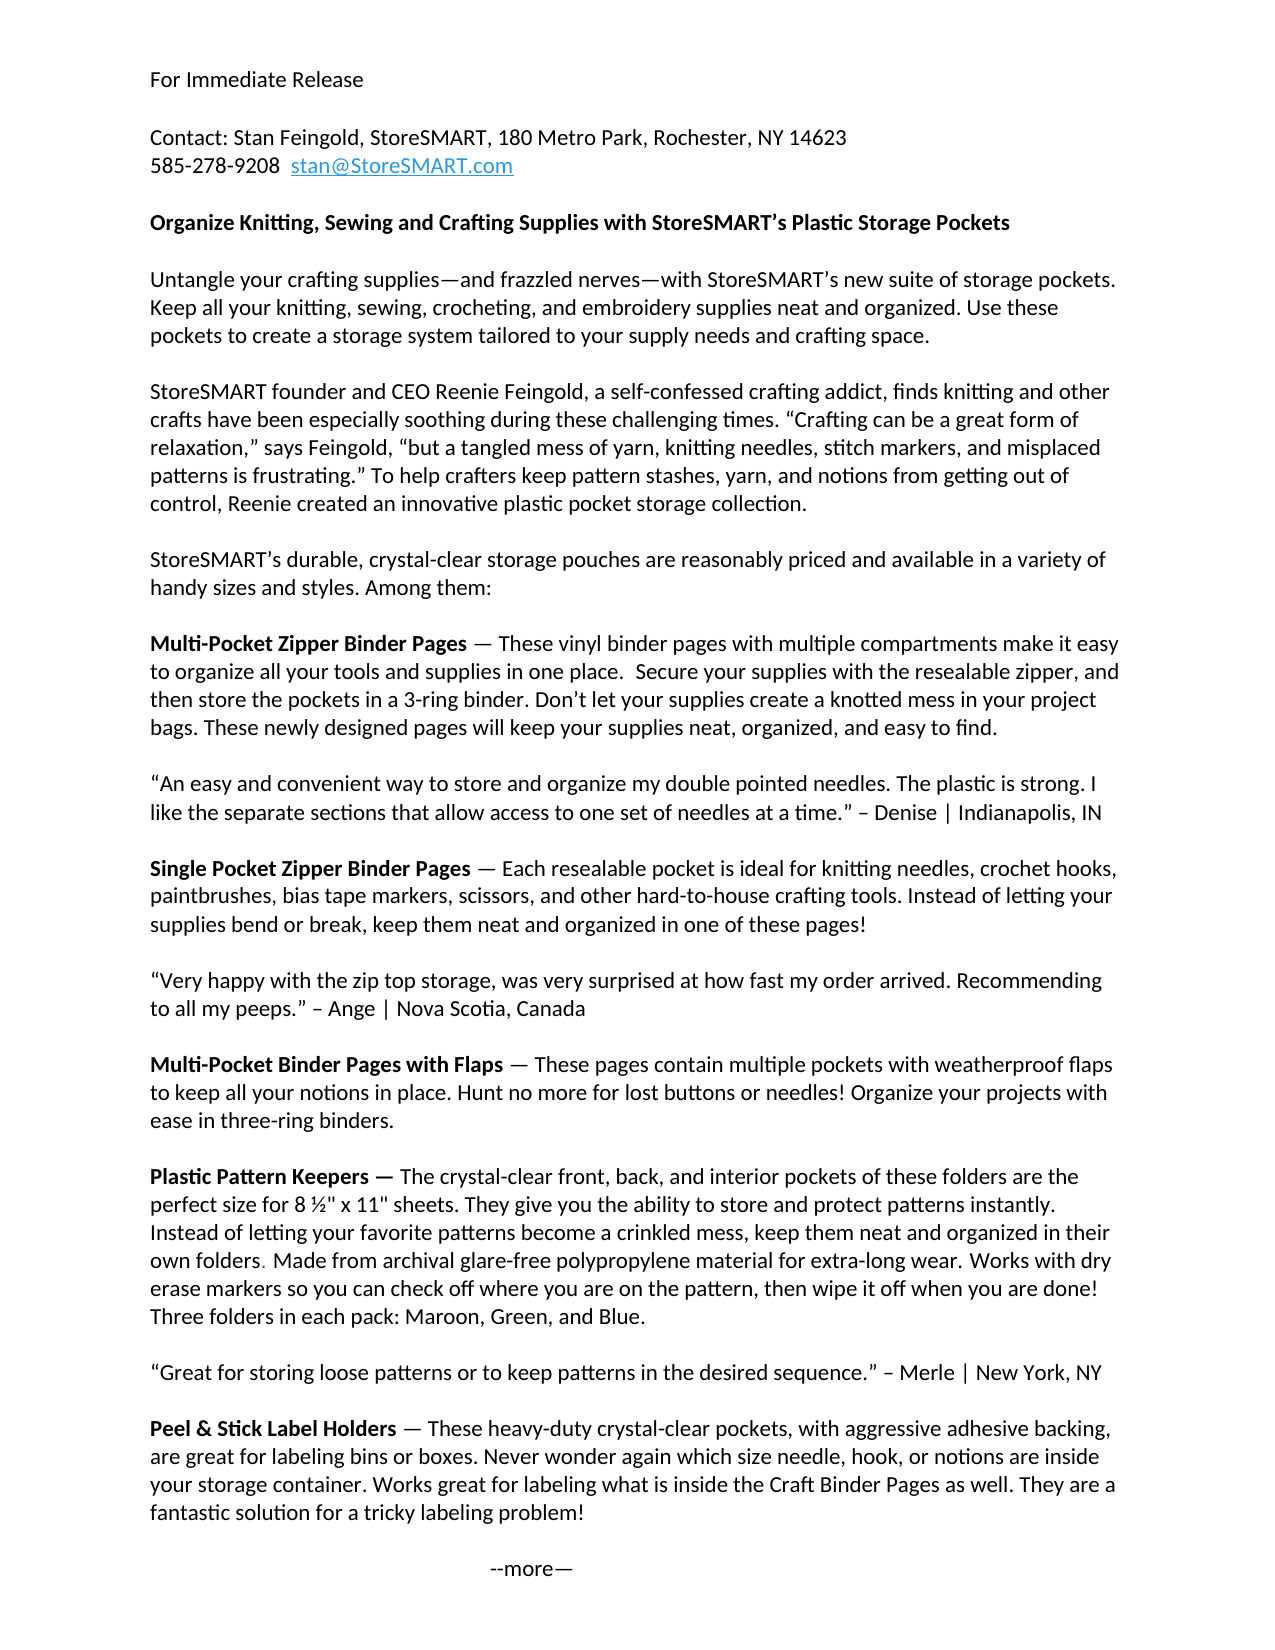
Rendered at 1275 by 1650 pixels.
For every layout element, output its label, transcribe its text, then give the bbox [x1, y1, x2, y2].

text Multi-Pocket Zipper Binder Pages — These vinyl binder pages with multiple compartments make it easy to organize all your tools and supplies in one place. Secure your supplies with the resealable zipper, and then store the pockets in a 3-ring binder. Don’t let your supplies create a knotted mess in your project bags. These newly designed pages will keep your supplies neat, organized, and easy to find. [150, 629, 1125, 742]
text Multi-Pocket Binder Pages with Flaps — These pages contain multiple pockets with weatherproof flaps to keep all your notions in place. Hunt no more for lost buttons or needles! Organize your projects with ease in three-ring binders. [150, 1050, 1125, 1134]
text Untangle your crafting supplies—and frazzled nerves—with StoreSMART’s new suite of storage pockets. Keep all your knitting, sewing, crocheting, and embroidery supplies neat and organized. Use these pockets to create a storage system tailored to your supply needs and crafting space. [150, 265, 1125, 349]
text Single Pocket Zipper Binder Pages — Each resealable pocket is ideal for knitting needles, crochet hooks, paintbrushes, bias tape markers, scissors, and other hard-to-house crafting tools. Instead of letting your supplies bend or break, keep them neat and organized in one of these pages! [150, 854, 1125, 938]
text Plastic Pattern Keepers — The crystal-clear front, back, and interior pockets of these folders are the perfect size for 8 ½" x 11" sheets. They give you the ability to store and protect patterns instantly. Instead of letting your favorite patterns become a crinkled mess, keep them neat and organized in their own folders. Made from archival glare-free polypropylene material for extra-long wear. Works with dry erase markers so you can check off where you are on the pattern, then wipe it off when you are done! Three folders in each pack: Maroon, Green, and Blue. [150, 1162, 1125, 1330]
text StoreSMART founder and CEO Reenie Feingold, a self-confessed crafting addict, finds knitting and other crafts have been especially soothing during these challenging times. “Crafting can be a great form of relaxation,” says Feingold, “but a tangled mess of yarn, knitting needles, stitch markers, and misplaced patterns is frustrating.” To help crafters keep pattern stashes, yarn, and notions from getting out of control, Reenie created an innovative plastic pocket storage collection. [150, 377, 1125, 517]
text StoreSMART’s durable, crystal-clear storage pouches are reasonably priced and available in a variety of handy sizes and styles. Among them: [150, 545, 1125, 601]
text “An easy and convenient way to store and organize my double pointed needles. The plastic is strong. I like the separate sections that allow access to one set of needles at a time.” – Denise | Indianapolis, IN [150, 769, 1125, 826]
text Organize Knitting, Sewing and Crafting Supplies with StoreSMART’s Plastic Storage Pockets [150, 208, 1125, 236]
text For Immediate Release [150, 66, 1125, 94]
text “Great for storing loose patterns or to keep patterns in the desired sequence.” – Merle | New York, NY [150, 1358, 1125, 1386]
text Contact: Stan Feingold, StoreSMART, 180 Metro Park, Rochester, NY 14623 585-278-9208 stan@StoreSMART.com [150, 123, 1125, 179]
text “Very happy with the zip top storage, was very surprised at how fast my order arrived. Recommending to all my peeps.” – Ange | Nova Scotia, Canada [150, 966, 1125, 1022]
text Peel & Stick Label Holders — These heavy-duty crystal-clear pockets, with aggressive adhesive backing, are great for labeling bins or boxes. Never wonder again which size needle, hook, or notions are inside your storage container. Works great for labeling what is inside the Craft Binder Pages as well. They are a fantastic solution for a tricky labeling problem! [150, 1414, 1125, 1526]
text --more— [150, 1554, 1125, 1582]
